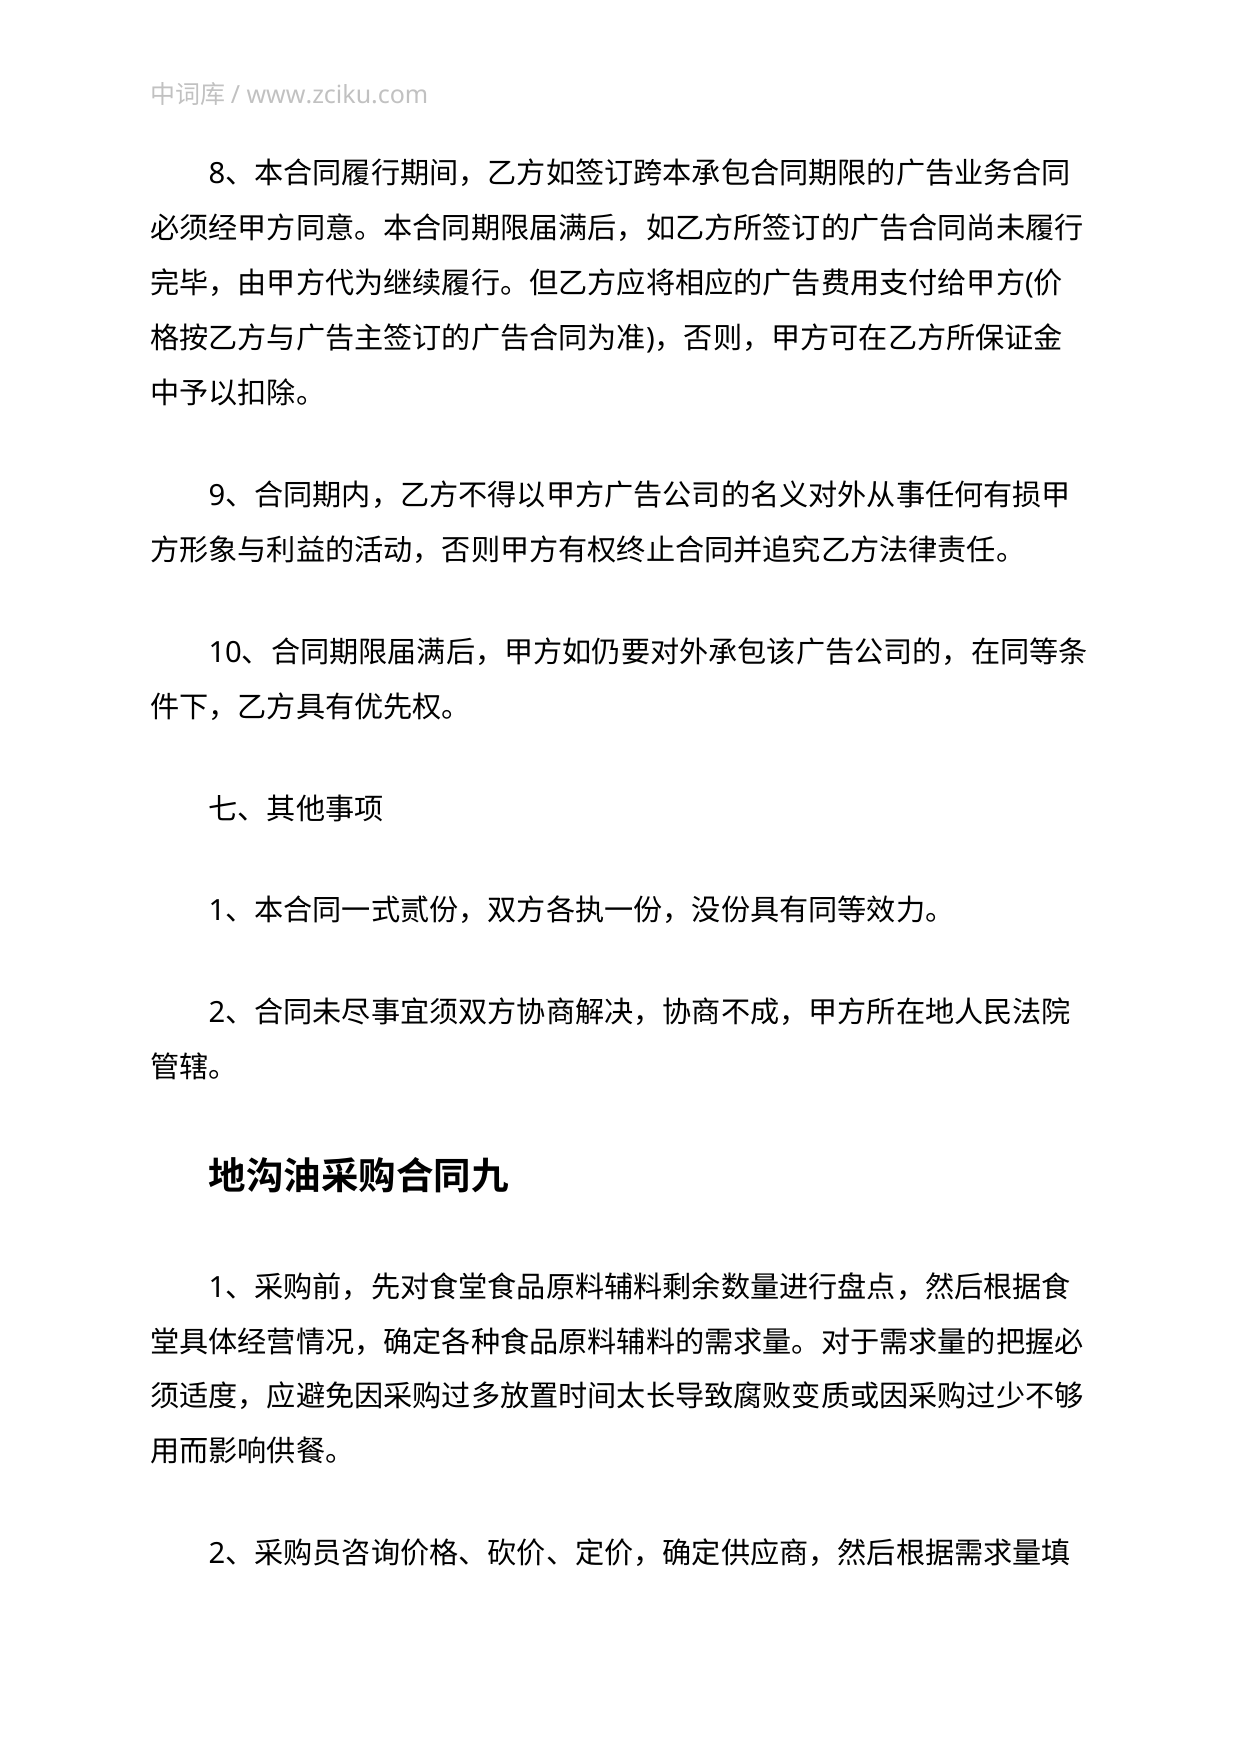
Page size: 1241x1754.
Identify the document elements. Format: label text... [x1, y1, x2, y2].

text 8、本合同履行期间，乙方如签订跨本承包合同期限的广告业务合同必须经甲方同意。本合同期限届满后，如乙方所签订的广告合同尚未履行完毕，由甲方代为继续履行。但乙方应将相应的广告费用支付给甲方(价格按乙方与广告主签订的广告合同为准)，否则，甲方可在乙方所保证金中予以扣除。 [150, 150, 1090, 412]
text 地沟油采购合同九 [150, 1146, 1090, 1200]
text 2、合同未尽事宜须双方协商解决，协商不成，甲方所在地人民法院管辖。 [150, 989, 1090, 1086]
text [150, 1530, 1090, 1572]
text 1、本合同一式贰份，双方各执一份，没份具有同等效力。 [150, 887, 1090, 929]
text 9、合同期内，乙方不得以甲方广告公司的名义对外从事任何有损甲方形象与利益的活动，否则甲方有权终止合同并追究乙方法律责任。 [150, 472, 1090, 569]
text 七、其他事项 [150, 785, 1090, 827]
text 10、合同期限届满后，甲方如仍要对外承包该广告公司的，在同等条件下，乙方具有优先权。 [150, 628, 1090, 726]
text 1、采购前，先对食堂食品原料辅料剩余数量进行盘点，然后根据食堂具体经营情况，确定各种食品原料辅料的需求量。对于需求量的把握必须适度，应避免因采购过多放置时间太长导致腐败变质或因采购过少不够用而影响供餐。 [150, 1263, 1090, 1470]
